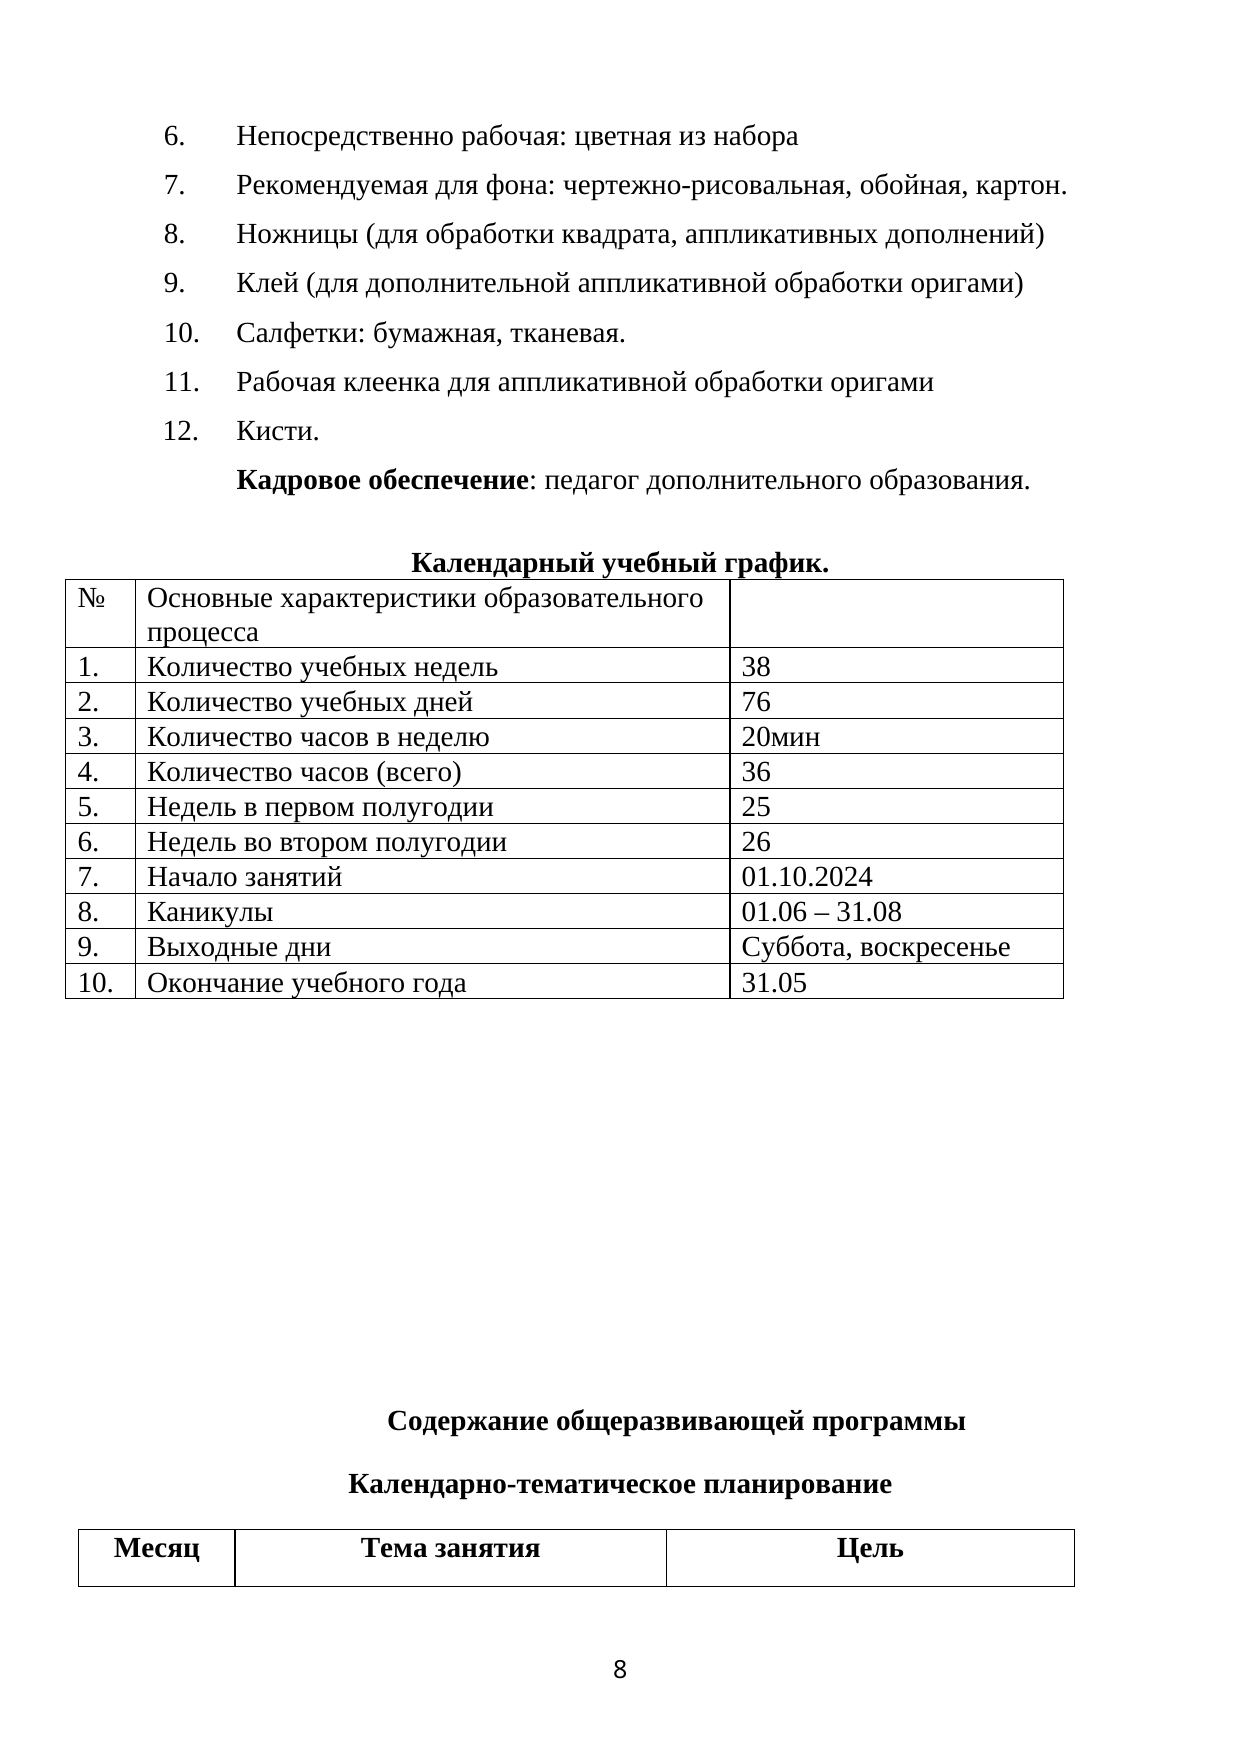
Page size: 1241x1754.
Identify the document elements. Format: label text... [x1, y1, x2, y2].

table_cell 01.06 – 31.08 [731, 894, 1063, 928]
text Календарный учебный график. [89, 545, 1152, 578]
table_cell Количество учебных недель [136, 648, 729, 682]
table_cell 7. [66, 859, 135, 893]
list Салфетки: бумажная, тканевая. [90, 315, 1152, 348]
list Рабочая клеенка для аппликативной обработки оригами [90, 364, 1152, 397]
table_cell Начало занятий [136, 859, 729, 893]
list Кисти. [90, 413, 1152, 447]
table_cell Количество часов в неделю [136, 719, 729, 752]
table_cell 20мин [731, 719, 1063, 752]
list Ножницы (для обработки квадрата, аппликативных дополнений) [90, 216, 1152, 250]
table_header Месяц [79, 1530, 234, 1586]
table_cell 6. [66, 824, 135, 858]
table_cell Недель во втором полугодии [136, 824, 729, 858]
table_header [731, 580, 1063, 647]
table_cell 2. [66, 683, 135, 717]
list Клей (для дополнительной аппликативной обработки оригами) [90, 266, 1152, 299]
list Непосредственно рабочая: цветная из набора [90, 118, 1152, 152]
table_header Тема занятия [236, 1530, 666, 1586]
table_header Основные характеристики образовательного процесса [136, 580, 729, 647]
table_cell 3. [66, 719, 135, 752]
list Рекомендуемая для фона: чертежно-рисовальная, обойная, картон. [90, 167, 1152, 201]
table_cell 4. [66, 754, 135, 788]
table_cell 36 [731, 754, 1063, 788]
table_cell Окончание учебного года [136, 964, 729, 998]
table_cell 38 [731, 648, 1063, 682]
list Содержание общеразвивающей программы [201, 1403, 1152, 1437]
table_cell 5. [66, 789, 135, 823]
table_cell 26 [731, 824, 1063, 858]
table_header Цель [667, 1530, 1074, 1586]
text Кадровое обеспечение: педагог дополнительного образования. [236, 462, 1152, 496]
table_cell 10. [66, 964, 135, 998]
table_cell Количество учебных дней [136, 683, 729, 717]
table_cell 9. [66, 929, 135, 963]
table_cell Недель в первом полугодии [136, 789, 729, 823]
table_cell 01.10.2024 [731, 859, 1063, 893]
table_cell 1. [66, 648, 135, 682]
table_cell Суббота, воскресенье [731, 929, 1063, 963]
table_cell 76 [731, 683, 1063, 717]
table_header № [66, 580, 135, 647]
table_cell Выходные дни [136, 929, 729, 963]
table_cell 31.05 [731, 964, 1063, 998]
table_cell Каникулы [136, 894, 729, 928]
text Календарно-тематическое планирование [89, 1466, 1152, 1499]
table_cell Количество часов (всего) [136, 754, 729, 788]
table_cell 25 [731, 789, 1063, 823]
table_cell 8. [66, 894, 135, 928]
